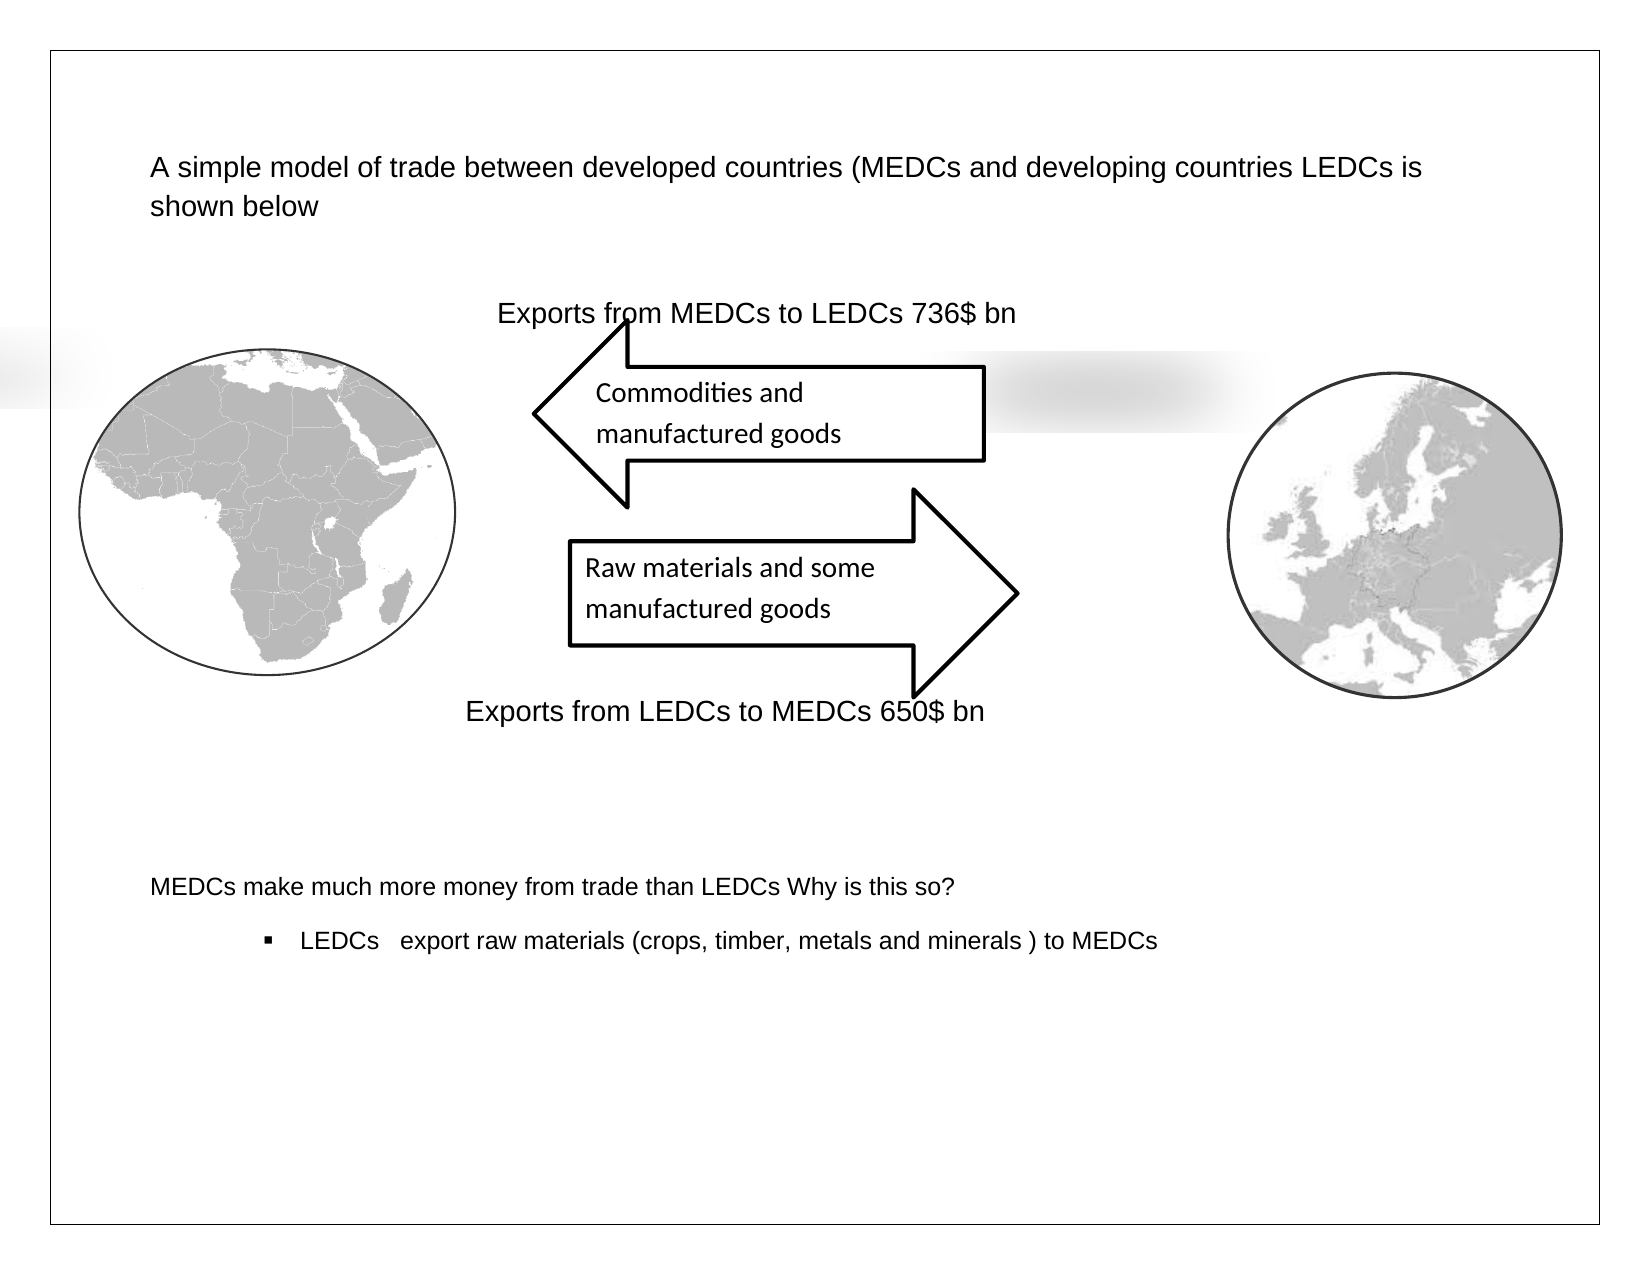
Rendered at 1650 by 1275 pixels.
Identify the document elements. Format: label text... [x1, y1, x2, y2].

text Exports from LEDCs to MEDCs 650$ bn [150, 694, 1500, 727]
text A simple model of trade between developed countries (MEDCs and developing countries LEDCs is shown below [150, 150, 1500, 222]
picture [81, 351, 454, 674]
text Exports from MEDCs to LEDCs 736$ bn [150, 296, 1500, 330]
text MEDCs make much more money from trade than LEDCs Why is this so? [150, 872, 1500, 901]
list LEDCs export raw materials (crops, timber, metals and minerals ) to MEDCs [262, 926, 1500, 955]
picture [1230, 375, 1559, 696]
